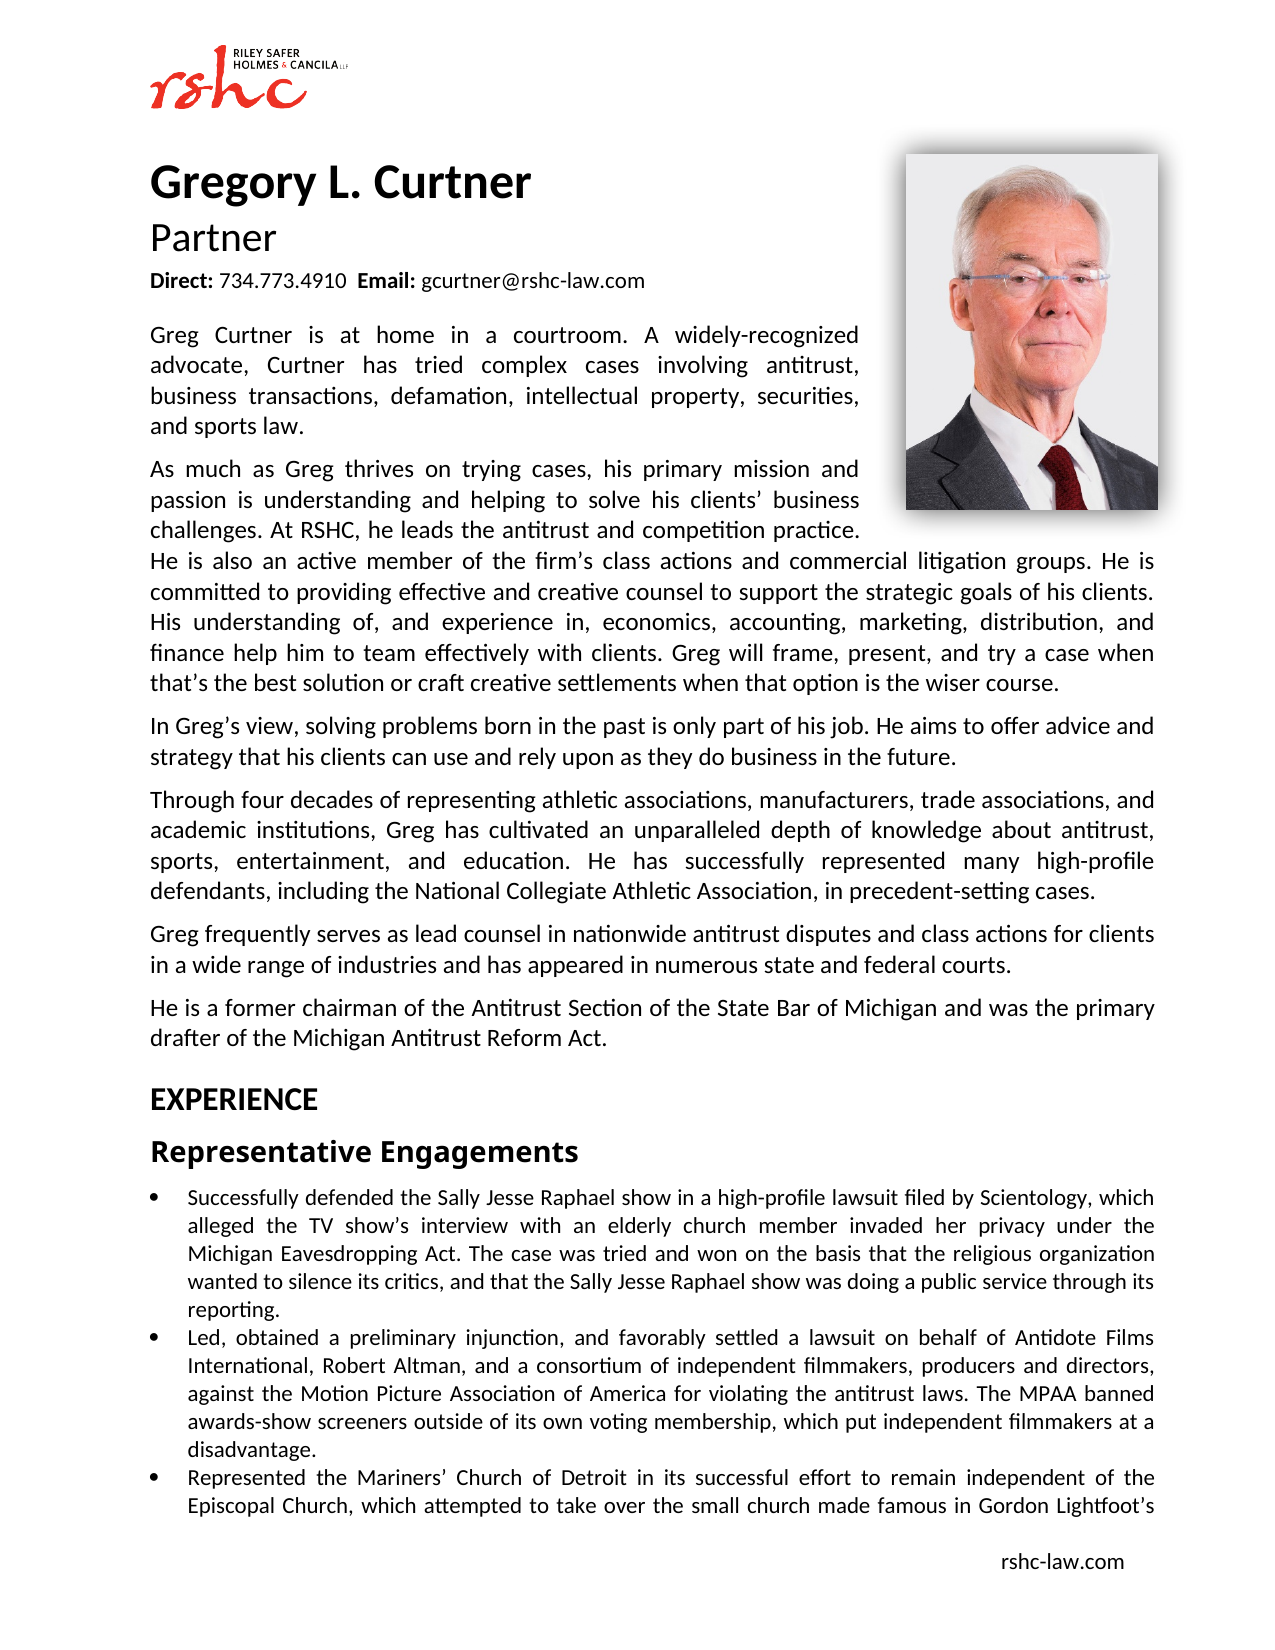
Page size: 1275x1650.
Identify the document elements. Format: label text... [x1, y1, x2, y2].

list Successfully defended the Sally Jesse Raphael show in a high-profile lawsuit filed by Scientology, which alleged the TV show’s interview with an elderly church member invaded her privacy under the Michigan Eavesdropping Act. The case was tried and won on the basis that the religious organization wanted to silence its critics, and that the Sally Jesse Raphael show was doing a public service through its reporting. [150, 1183, 1155, 1323]
text In Greg’s view, solving problems born in the past is only part of his job. He aims to offer advice and strategy that his clients can use and rely upon as they do business in the future. [150, 710, 1155, 771]
text Representative Engagements [150, 1131, 1155, 1171]
picture [906, 154, 1158, 510]
text Gregory L. Curtner [150, 150, 888, 211]
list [150, 1463, 1155, 1519]
text Greg frequently serves as lead counsel in nationwide antitrust disputes and class actions for clients in a wide range of industries and has appeared in numerous state and federal courts. [150, 918, 1155, 979]
text As much as Greg thrives on trying cases, his primary mission and passion is understanding and helping to solve his clients’ business challenges. At RSHC, he leads the antitrust and competition practice. He is also an active member of the firm’s class actions and commercial litigation groups. He is committed to providing effective and creative counsel to support the strategic goals of his clients. His understanding of, and experience in, economics, accounting, marketing, distribution, and finance help him to team effectively with clients. Greg will frame, present, and try a case when that’s the best solution or craft creative settlements when that option is the wiser course. [150, 453, 1155, 698]
list Led, obtained a preliminary injunction, and favorably settled a lawsuit on behalf of Antidote Films International, Robert Altman, and a consortium of independent filmmakers, producers and directors, against the Motion Picture Association of America for violating the antitrust laws. The MPAA banned awards-show screeners outside of its own voting membership, which put independent filmmakers at a disadvantage. [150, 1323, 1155, 1463]
text He is a former chairman of the Antitrust Section of the State Bar of Michigan and was the primary drafter of the Michigan Antitrust Reform Act. [150, 992, 1155, 1053]
text Through four decades of representing athletic associations, manufacturers, trade associations, and academic institutions, Greg has cultivated an unparalleled depth of knowledge about antitrust, sports, entertainment, and education. He has successfully represented many high-profile defendants, including the National Collegiate Athletic Association, in precedent-setting cases. [150, 784, 1155, 906]
text Direct: 734.773.4910 Email: gcurtner@rshc-law.com [150, 266, 882, 294]
title Partner [150, 211, 882, 262]
text Experience [150, 1078, 1155, 1119]
picture [150, 45, 348, 109]
text Greg Curtner is at home in a courtroom. A widely-recognized advocate, Curtner has tried complex cases involving antitrust, business transactions, defamation, intellectual property, securities, and sports law. [150, 319, 882, 441]
